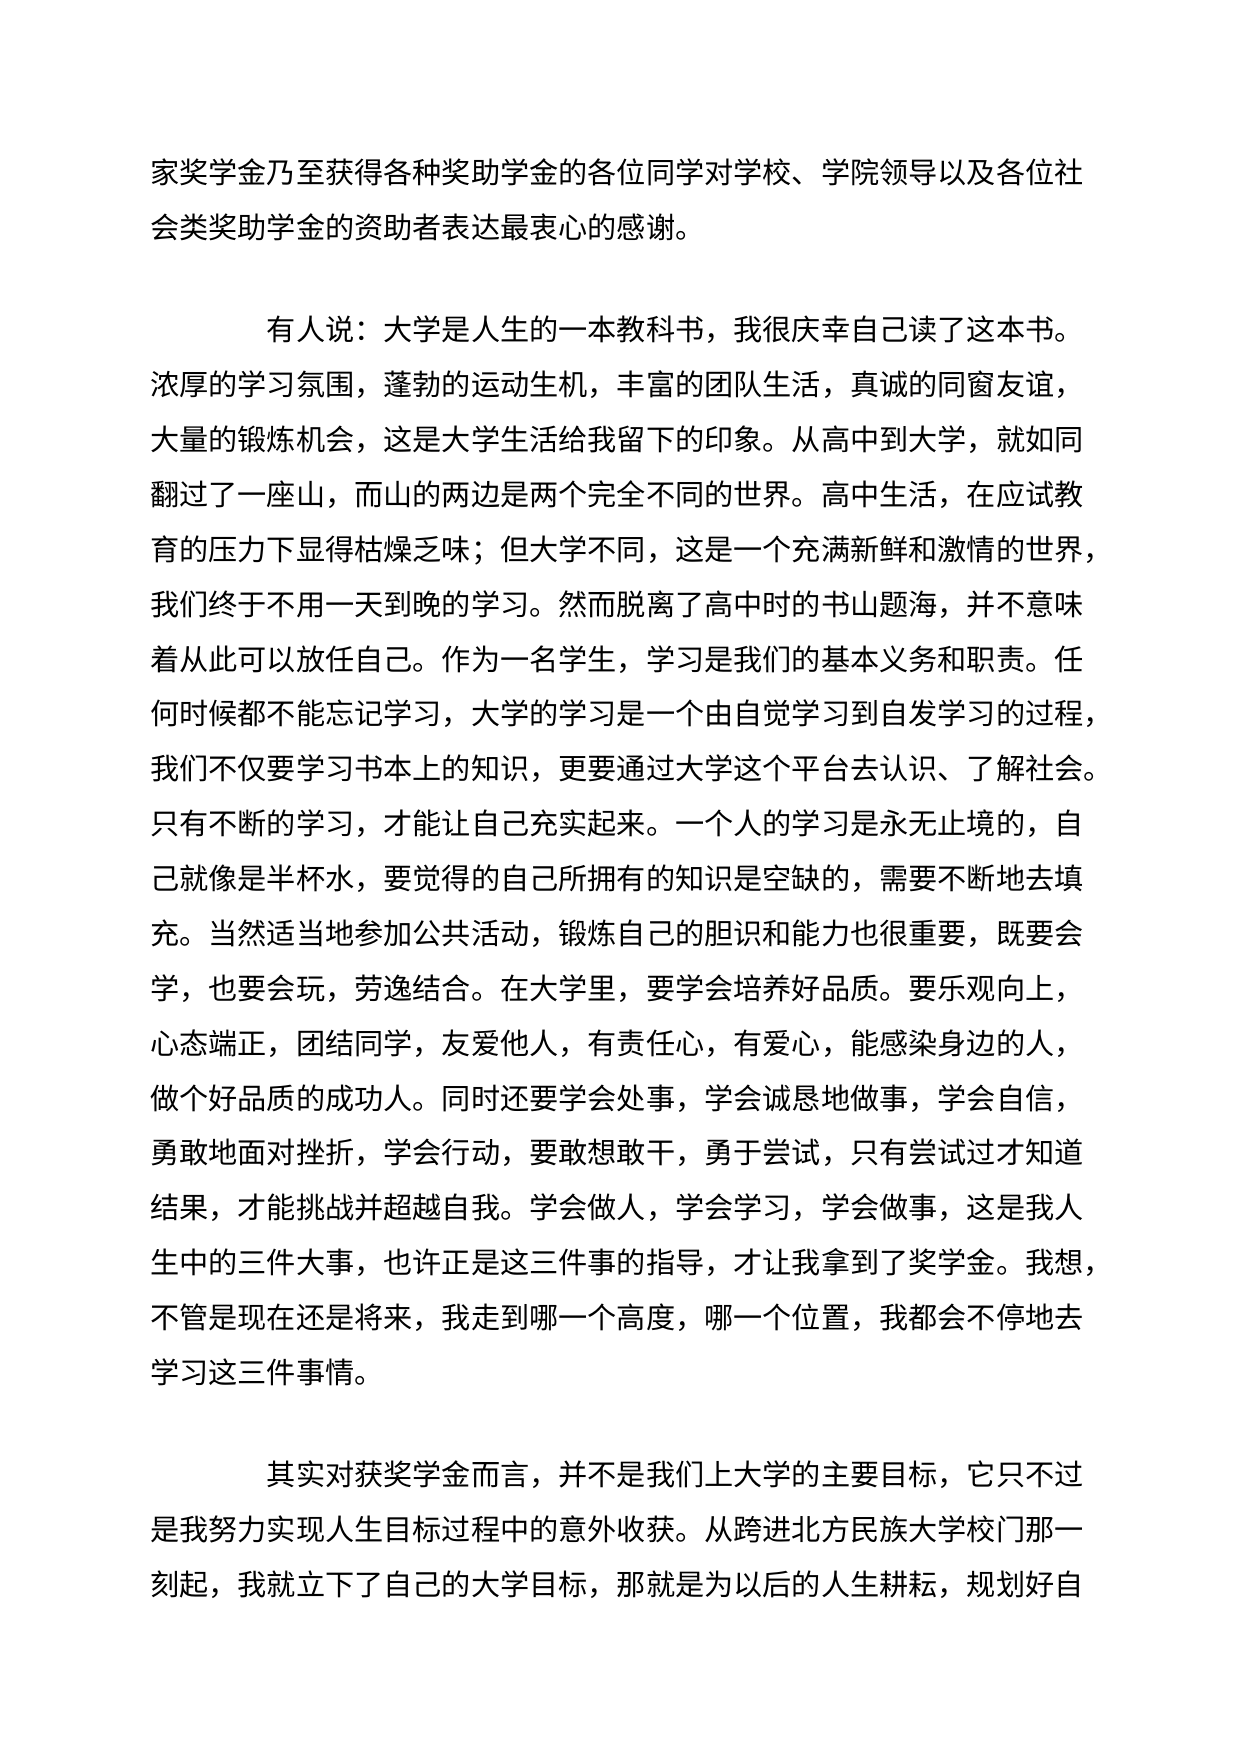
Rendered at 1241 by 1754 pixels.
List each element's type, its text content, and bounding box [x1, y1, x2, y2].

text 有人说：大学是人生的一本教科书，我很庆幸自己读了这本书。浓厚的学习氛围，蓬勃的运动生机，丰富的团队生活，真诚的同窗友谊，大量的锻炼机会，这是大学生活给我留下的印象。从高中到大学，就如同翻过了一座山，而山的两边是两个完全不同的世界。高中生活，在应试教育的压力下显得枯燥乏味；但大学不同，这是一个充满新鲜和激情的世界，我们终于不用一天到晚的学习。然而脱离了高中时的书山题海，并不意味着从此可以放任自己。作为一名学生，学习是我们的基本义务和职责。任何时候都不能忘记学习，大学的学习是一个由自觉学习到自发学习的过程，我们不仅要学习书本上的知识，更要通过大学这个平台去认识、了解社会。只有不断的学习，才能让自己充实起来。一个人的学习是永无止境的，自己就像是半杯水，要觉得的自己所拥有的知识是空缺的，需要不断地去填充。当然适当地参加公共活动，锻炼自己的胆识和能力也很重要，既要会学，也要会玩，劳逸结合。在大学里，要学会培养好品质。要乐观向上，心态端正，团结同学，友爱他人，有责任心，有爱心，能感染身边的人，做个好品质的成功人。同时还要学会处事，学会诚恳地做事，学会自信，勇敢地面对挫折，学会行动，要敢想敢干，勇于尝试，只有尝试过才知道结果，才能挑战并超越自我。学会做人，学会学习，学会做事，这是我人生中的三件大事，也许正是这三件事的指导，才让我拿到了奖学金。我想，不管是现在还是将来，我走到哪一个高度，哪一个位置，我都会不停地去学习这三件事情。 [150, 307, 1090, 1392]
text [150, 1451, 1090, 1603]
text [150, 150, 1090, 247]
